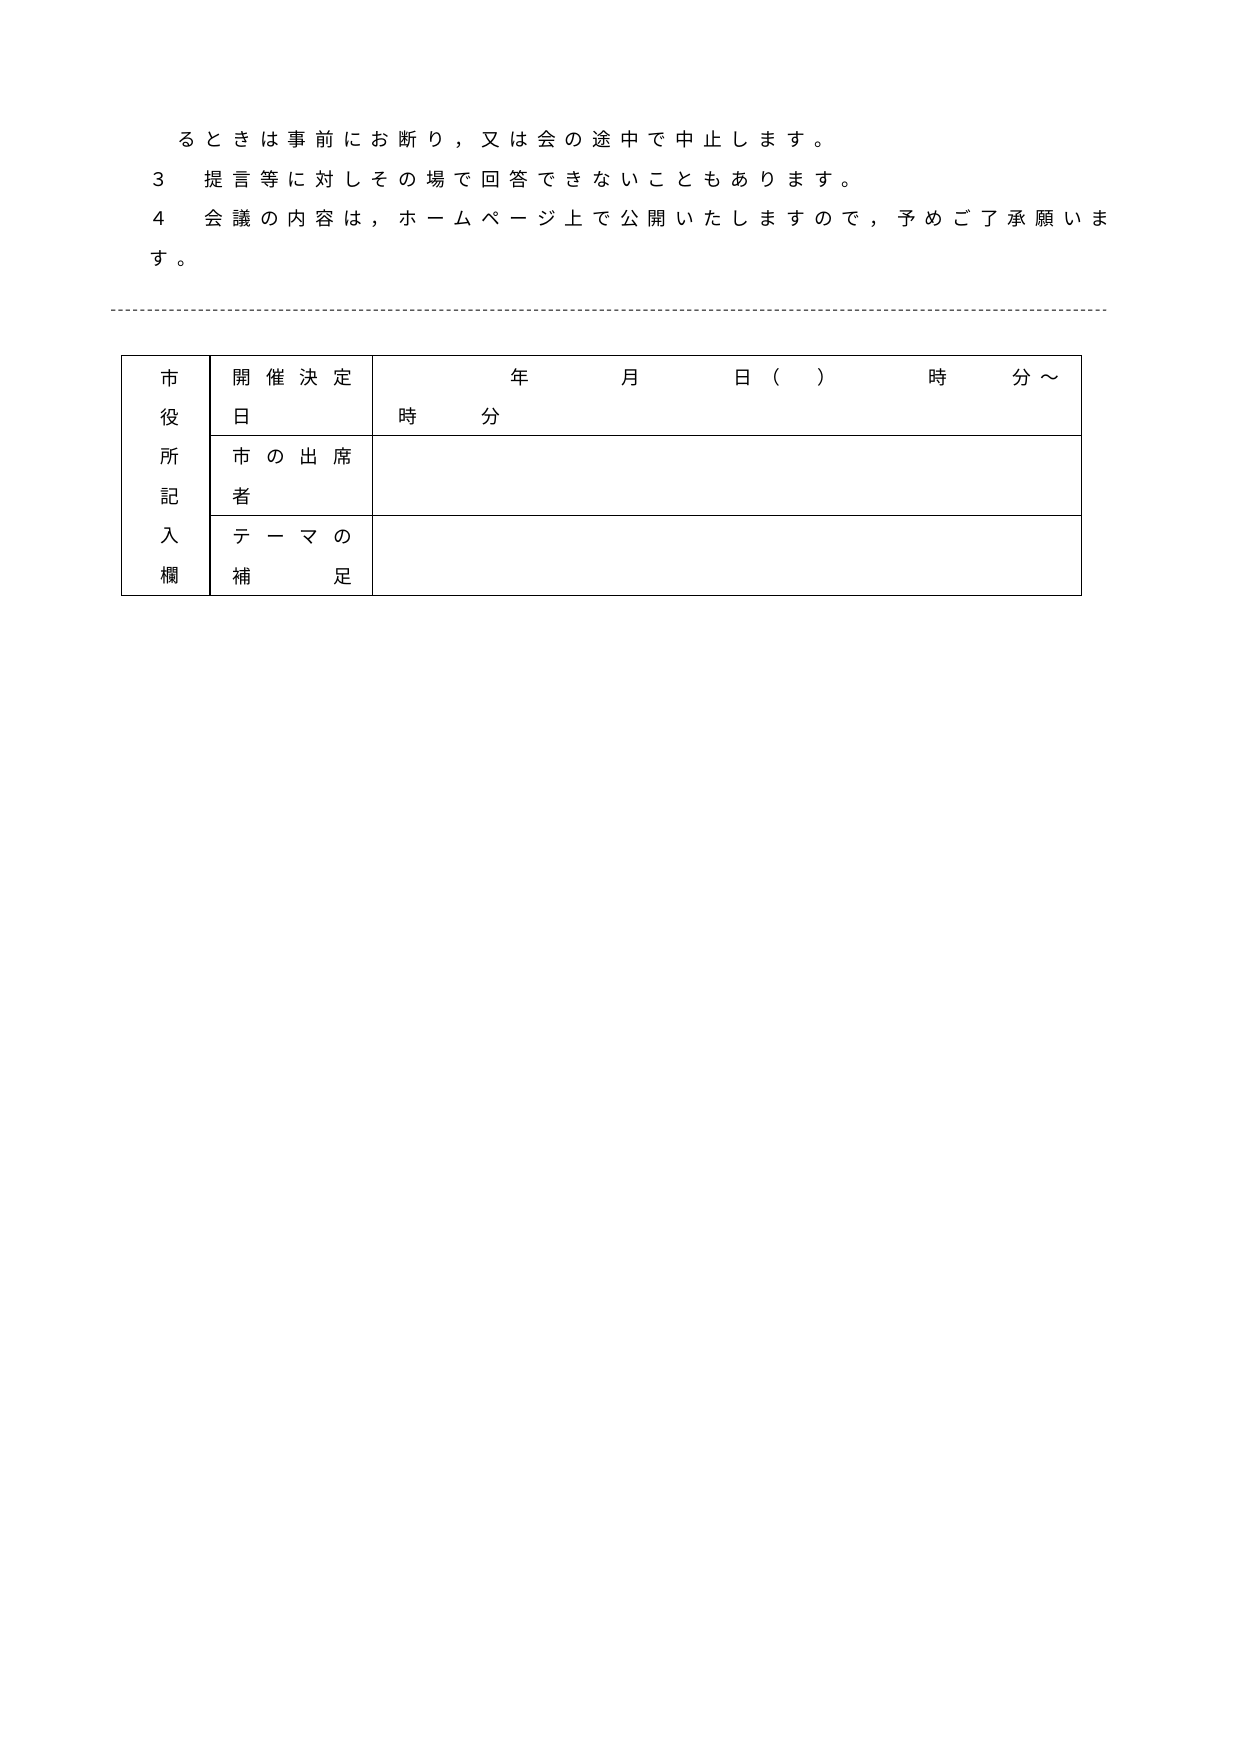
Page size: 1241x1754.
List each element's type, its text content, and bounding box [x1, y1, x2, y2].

text ４ 会議の内容は，ホームページ上で公開いたしますので，予めご了承願います。 [121, 198, 1119, 276]
table_cell 市の出席者 [211, 436, 372, 515]
table_cell [373, 436, 1081, 515]
table_header 開催決定日 [211, 356, 372, 435]
table_header 市役所 記入欄 [122, 356, 209, 594]
table_cell テーマの補足 [211, 516, 372, 594]
table_header 年 月 日（ ） 時 分～ 時 分 [373, 356, 1081, 435]
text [121, 119, 1119, 158]
table_cell [373, 516, 1081, 594]
text ３ 提言等に対しその場で回答できないこともあります。 [121, 158, 1119, 198]
